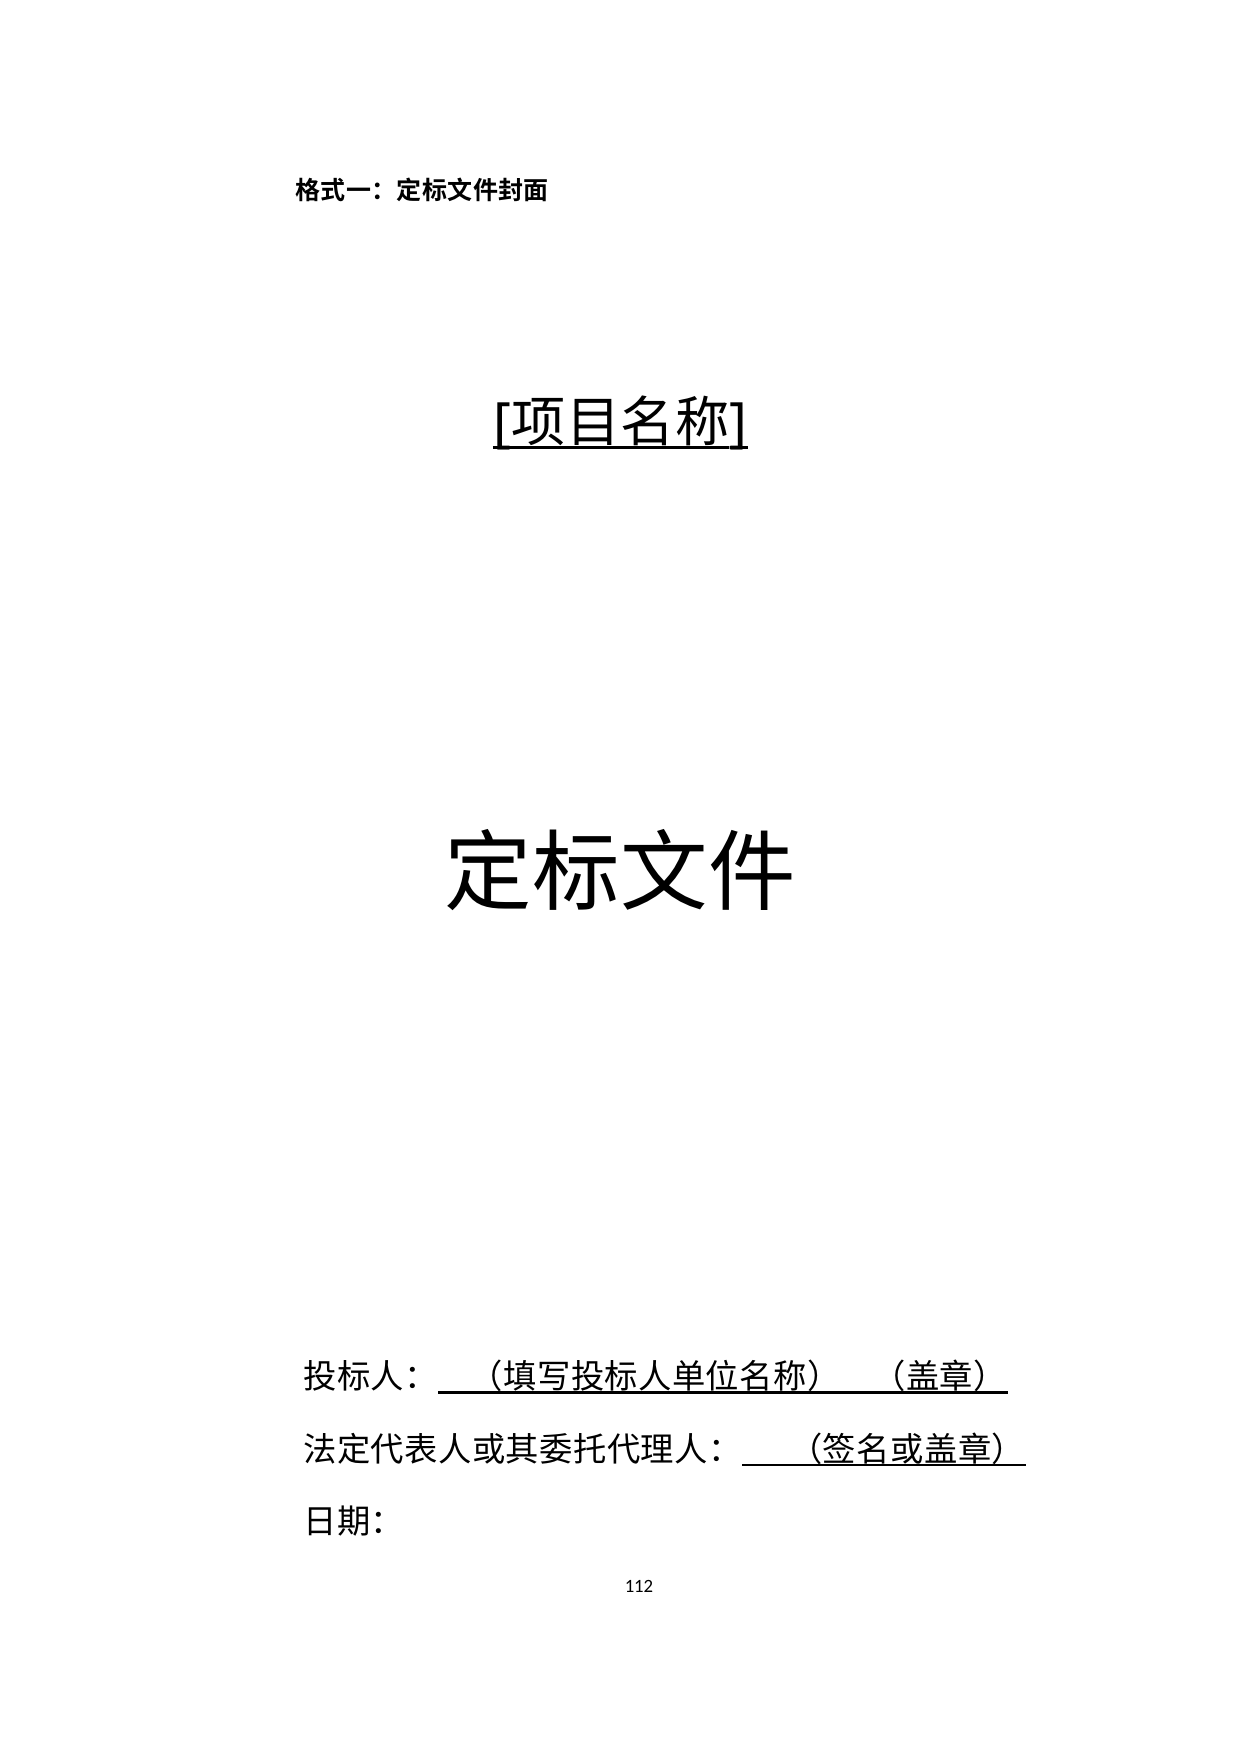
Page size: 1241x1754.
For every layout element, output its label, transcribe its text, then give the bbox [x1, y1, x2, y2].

text 投标人： （填写投标人单位名称） （盖章） [235, 1350, 1053, 1398]
text 定标文件 [187, 802, 1053, 929]
text 格式一：定标文件封面 [235, 171, 1053, 207]
text [项目名称] [187, 378, 1053, 457]
text 日期： [235, 1494, 1053, 1543]
text 法定代表人或其委托代理人： （签名或盖章） [235, 1422, 1053, 1471]
